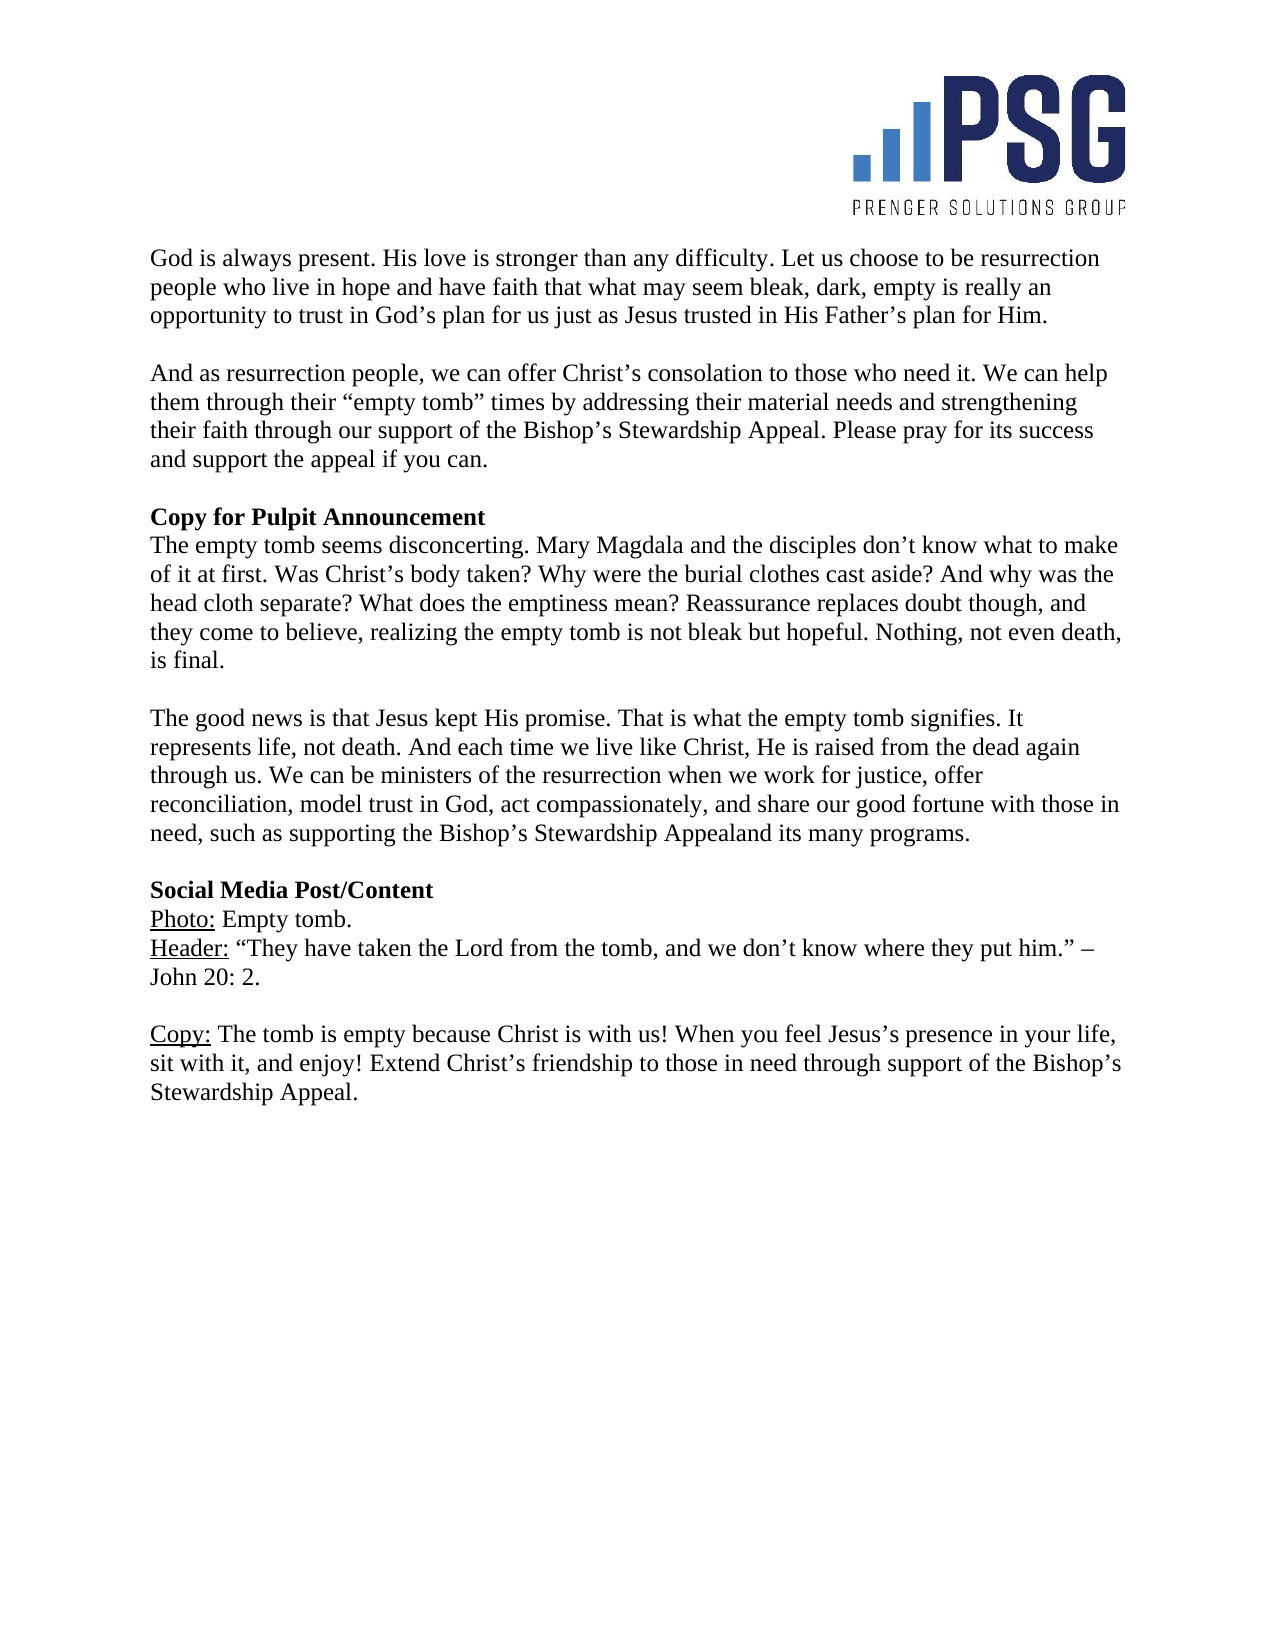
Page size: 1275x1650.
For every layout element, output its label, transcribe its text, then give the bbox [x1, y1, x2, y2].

text God is always present. His love is stronger than any difficulty. Let us choose to be resurrection people who live in hope and have faith that what may seem bleak, dark, empty is really an opportunity to trust in God’s plan for us just as Jesus trusted in His Father’s plan for Him. [150, 243, 1125, 329]
text Social Media Post/Content [150, 875, 1125, 904]
text Copy for Pulpit Announcement [150, 502, 1125, 530]
text Copy: The tomb is empty because Christ is with us! When you feel Jesus’s presence in your life, sit with it, and enjoy! Extend Christ’s friendship to those in need through support of the Bishop’s Stewardship Appeal. [150, 1019, 1125, 1106]
text The good news is that Jesus kept His promise. That is what the empty tomb signifies. It represents life, not death. And each time we live like Christ, He is raised from the dead again through us. We can be ministers of the resurrection when we work for justice, offer reconciliation, model trust in God, act compassionately, and share our good fortune with those in need, such as supporting the Bishop’s Stewardship Appealand its many programs. [150, 703, 1125, 847]
text Photo: Empty tomb. [150, 904, 1125, 933]
text And as resurrection people, we can offer Christ’s consolation to those who need it. We can help them through their “empty tomb” times by addressing their material needs and strengthening their faith through our support of the Bishop’s Stewardship Appeal. Please pray for its success and support the appeal if you can. [150, 358, 1125, 473]
text Header: “They have taken the Lord from the tomb, and we don’t know where they put him.” – John 20: 2. [150, 933, 1125, 990]
picture [853, 75, 1125, 215]
text The empty tomb seems disconcerting. Mary Magdala and the disciples don’t know what to make of it at first. Was Christ’s body taken? Why were the burial clothes cast aside? And why was the head cloth separate? What does the emptiness mean? Reassurance replaces doubt though, and they come to believe, realizing the empty tomb is not bleak but hopeful. Nothing, not even death, is final. [150, 530, 1125, 674]
